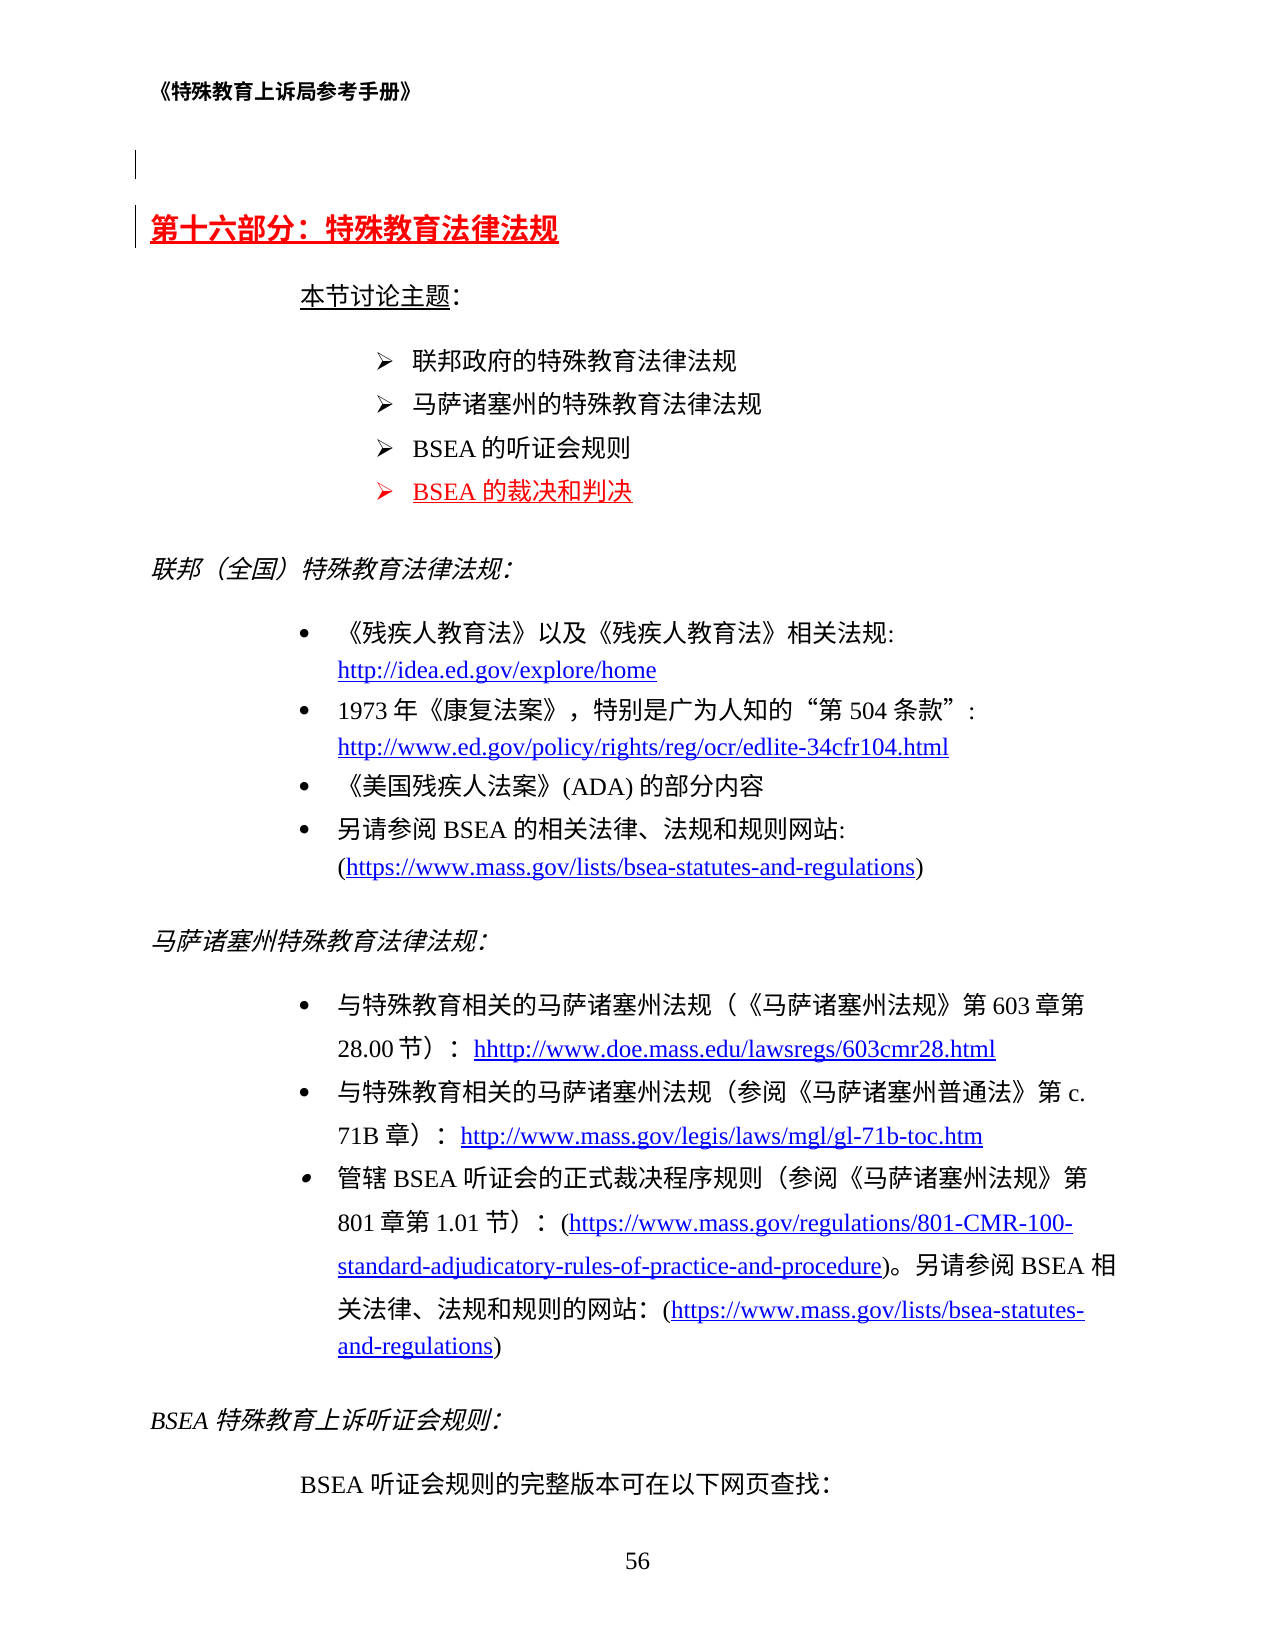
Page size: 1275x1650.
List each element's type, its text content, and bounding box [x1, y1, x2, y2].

text BSEA 特殊教育上诉听证会规则： [150, 1400, 1125, 1436]
subtitle 第十六部分：特殊教育法律法规 [150, 205, 1125, 248]
list BSEA 的裁决和判决 [375, 471, 1125, 508]
list BSEA的听证会规则 [375, 428, 1125, 464]
list 与特殊教育相关的马萨诸塞州法规（《马萨诸塞州法规》第603章第28.00节）：hhttp://www.doe.mass.edu/lawsregs/603cmr28.html [300, 985, 1125, 1065]
list 联邦政府的特殊教育法律法规 [375, 341, 1125, 377]
list 管辖 BSEA 听证会的正式裁决程序规则（参阅《马萨诸塞州法规》第801章第 1.01 节）：(https://www.mass.gov/regulations/801-CMR-100-standard-adjudicatory-rules-of-practice-and-procedure)。另请参阅 BSEA 相关法律、法规和规则的网站：(https://www.mass.gov/lists/bsea-statutes-and-regulations) [300, 1159, 1125, 1360]
list 《残疾人教育法》以及《残疾人教育法》相关法规: http://idea.ed.gov/explore/home [300, 614, 1125, 684]
list 另请参阅 BSEA 的相关法律、法规和规则网站: (https://www.mass.gov/lists/bsea-statutes-and-regulations) [300, 810, 1125, 881]
list 与特殊教育相关的马萨诸塞州法规（参阅《马萨诸塞州普通法》第 c. 71B 章）：http://www.mass.gov/legis/laws/mgl/gl-71b-toc.htm [300, 1072, 1125, 1152]
text BSEA 听证会规则的完整版本可在以下网页查找： [300, 1464, 1125, 1501]
list 《美国残疾人法案》(ADA) 的部分内容 [300, 767, 1125, 803]
list 马萨诸塞州的特殊教育法律法规 [375, 384, 1125, 421]
list 1973 年《康复法案》，特别是广为人知的“第 504 条款”: http://www.ed.gov/policy/rights/reg/ocr/edlite-34cfr104.html [300, 690, 1125, 761]
text 马萨诸塞州特殊教育法律法规： [150, 921, 1125, 957]
text 本节讨论主题： [262, 277, 1125, 313]
text 联邦（全国）特殊教育法律法规： [150, 549, 1125, 586]
